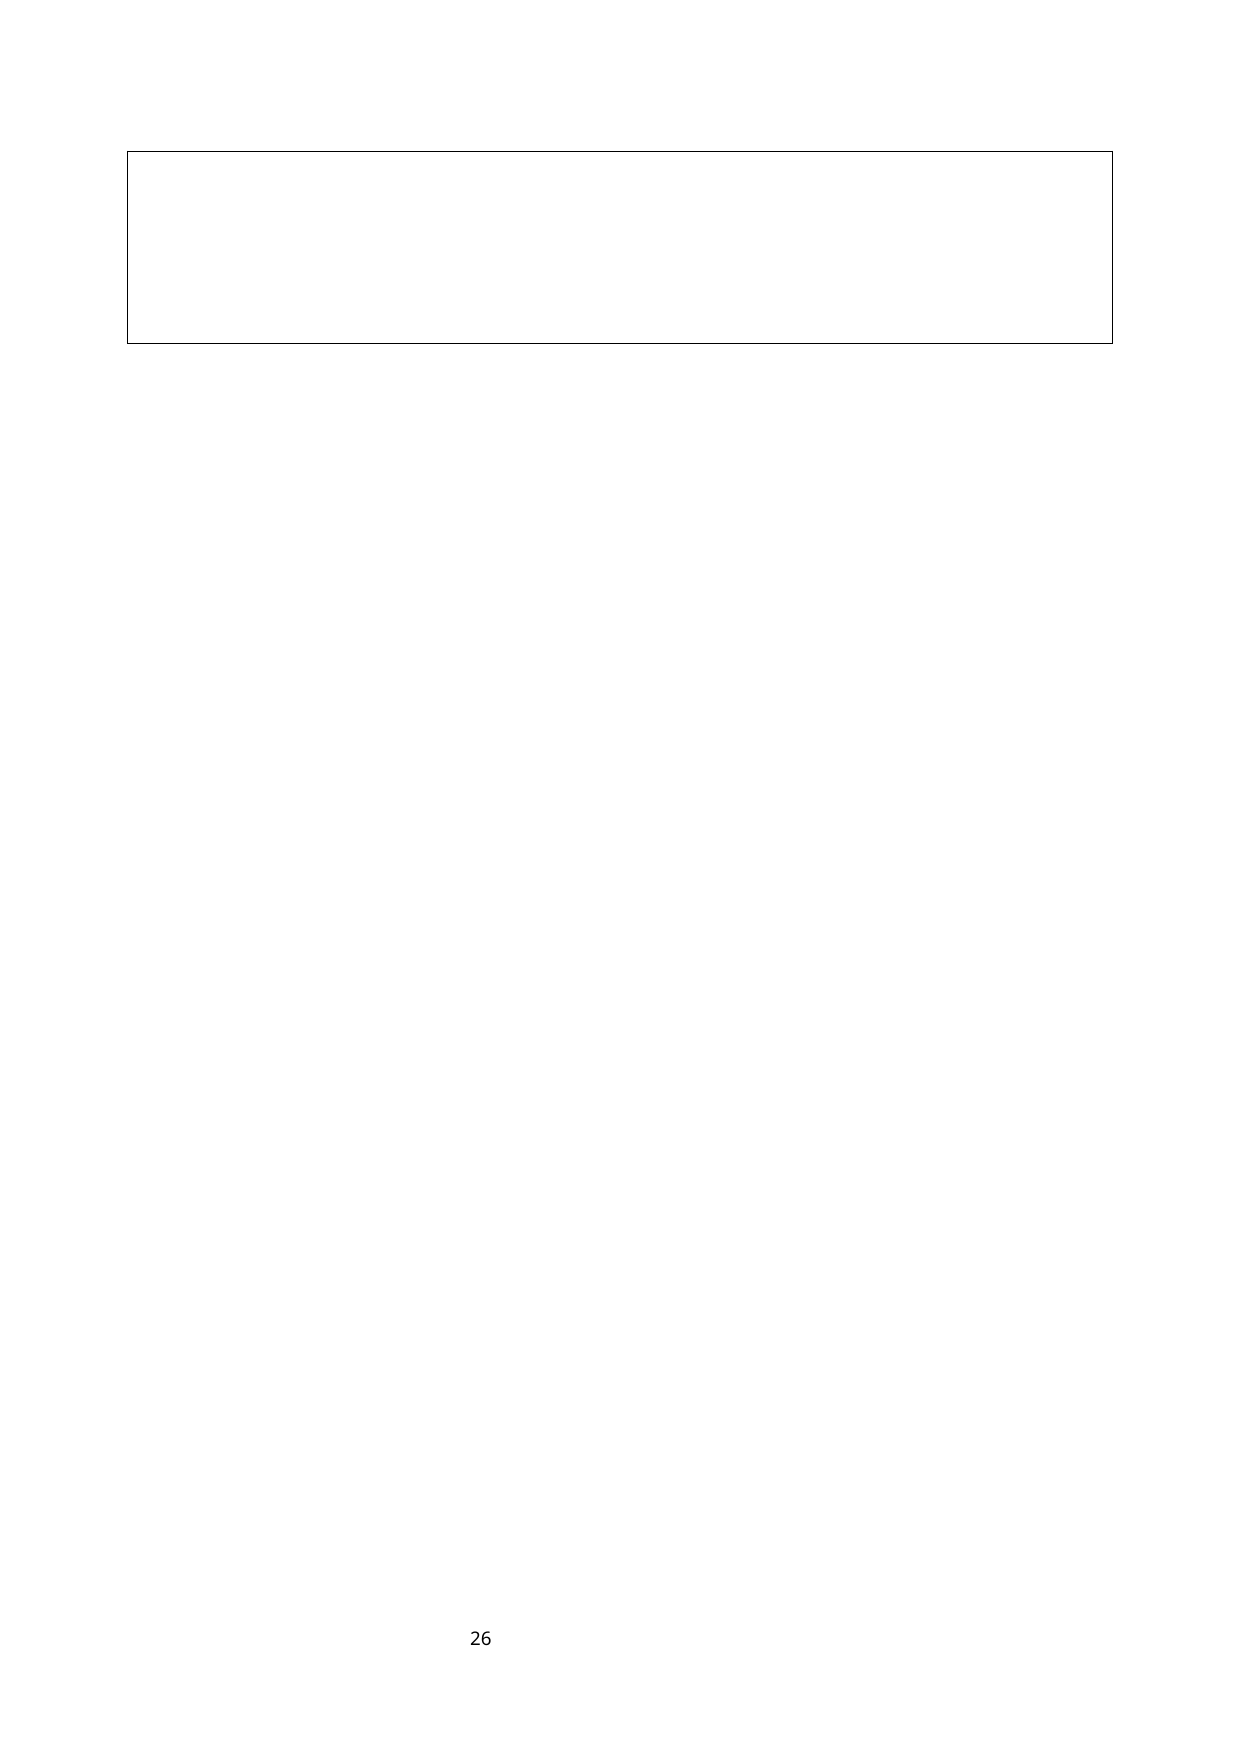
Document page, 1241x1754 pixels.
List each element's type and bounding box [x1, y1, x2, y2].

table_cell [128, 152, 1112, 343]
